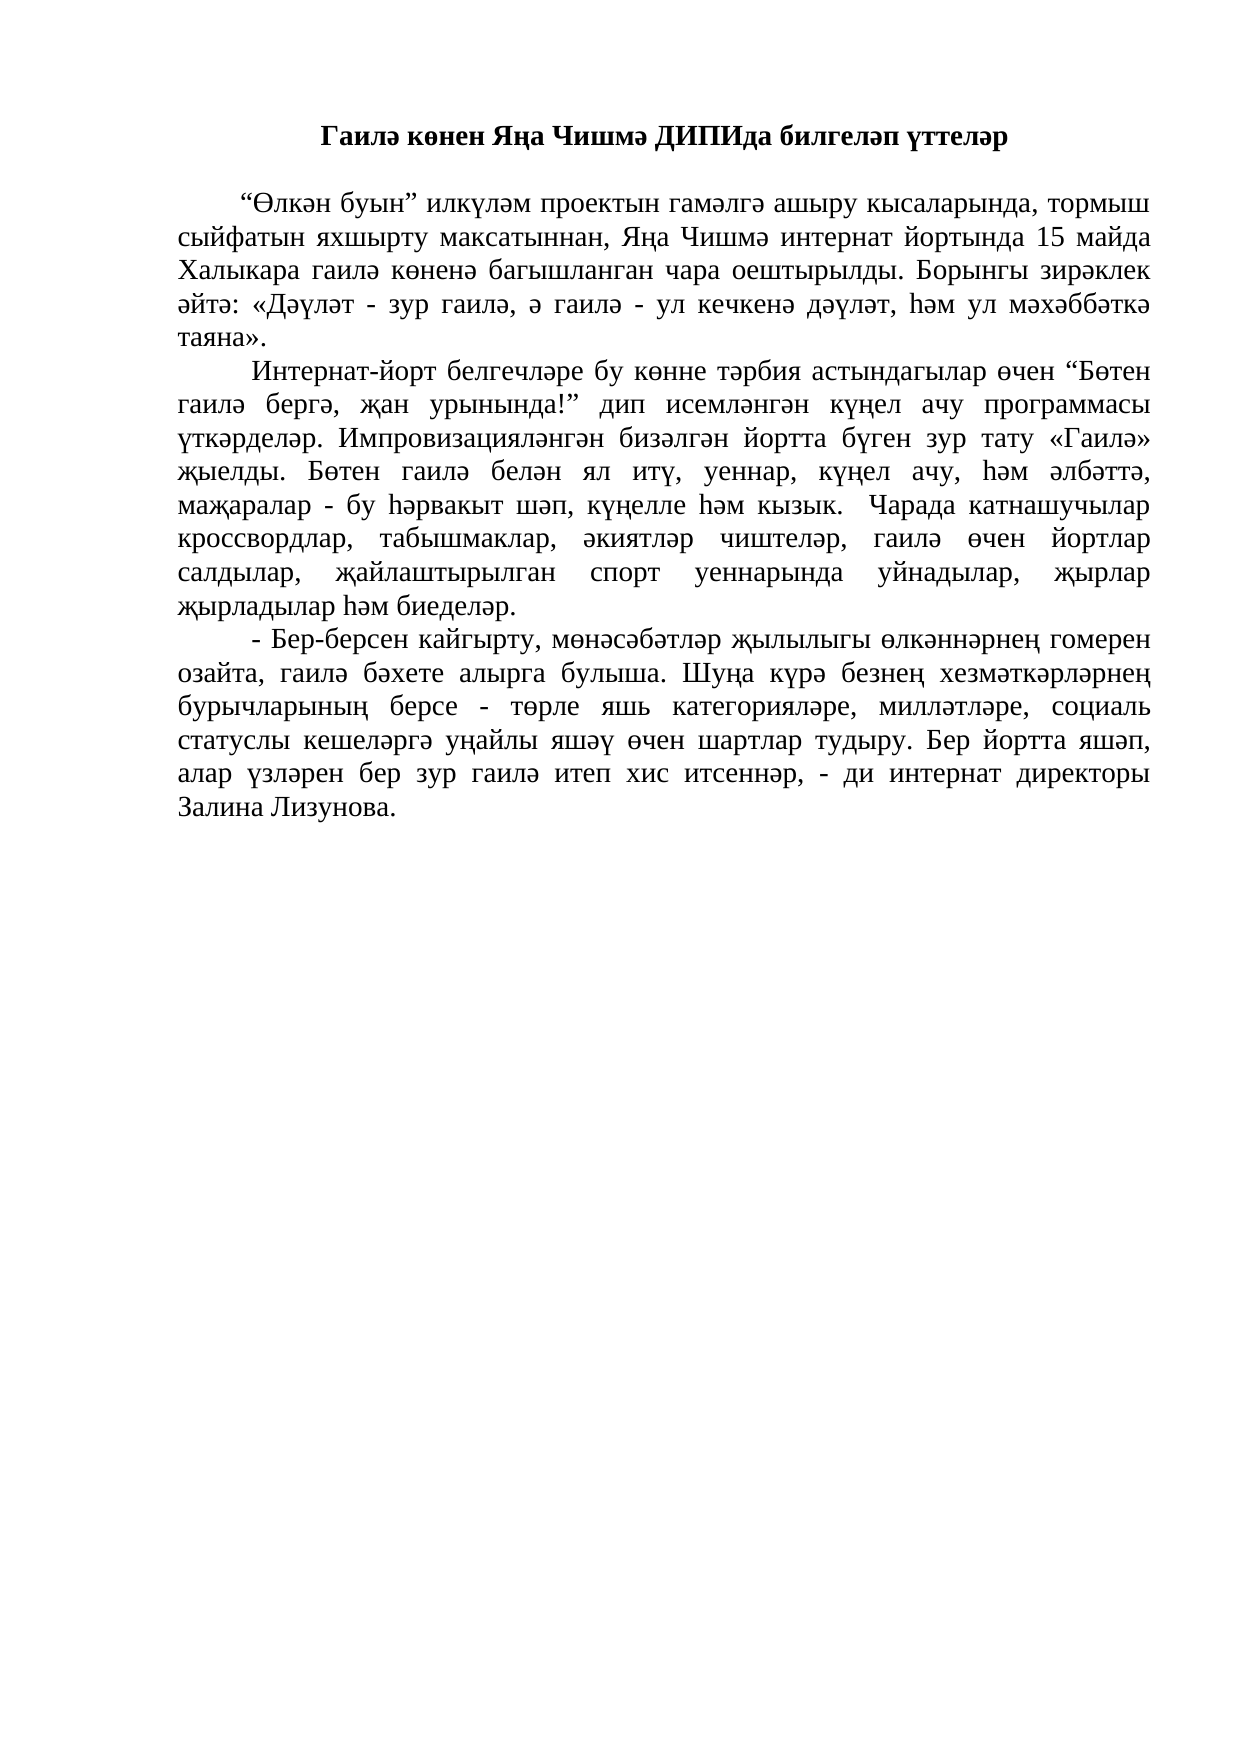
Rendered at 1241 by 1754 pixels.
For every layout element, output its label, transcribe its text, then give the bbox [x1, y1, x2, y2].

text “Өлкән буын” илкүләм проектын гамәлгә ашыру кысаларында, тормыш сыйфатын яхшырту максатыннан, Яңа Чишмә интернат йортында 15 майда Халыкара гаилә көненә багышланган чара оештырылды. Борынгы зирәклек әйтә: «Дәүләт - зур гаилә, ә гаилә - ул кечкенә дәүләт, һәм ул мәхәббәткә таяна». [177, 185, 1152, 353]
text - Бер-берсен кайгырту, мөнәсәбәтләр җылылыгы өлкәннәрнең гомерен озайта, гаилә бәхете алырга булыша. Шуңа күрә безнең хезмәткәрләрнең бурычларының берсе - төрле яшь категорияләре, милләтләре, социаль статуслы кешеләргә уңайлы яшәү өчен шартлар тудыру. Бер йортта яшәп, алар үзләрен бер зур гаилә итеп хис итсеннәр, - ди интернат директоры Залина Лизунова. [177, 621, 1152, 822]
text Интернат-йорт белгечләре бу көнне тәрбия астындагылар өчен “Бөтен гаилә бергә, җан урынында!” дип исемләнгән күңел ачу программасы үткәрделәр. Импровизацияләнгән бизәлгән йортта бүген зур тату «Гаилә» җыелды. Бөтен гаилә белән ял итү, уеннар, күңел ачу, һәм әлбәттә, маҗаралар - бу һәрвакыт шәп, күңелле һәм кызык. Чарада катнашучылар кроссвордлар, табышмаклар, әкиятләр чиштеләр, гаилә өчен йортлар салдылар, җайлаштырылган спорт уеннарында уйнадылар, җырлар җырладылар һәм биеделәр. [177, 353, 1152, 621]
text Гаилә көнен Яңа Чишмә ДИПИда билгеләп үттеләр [177, 118, 1152, 152]
